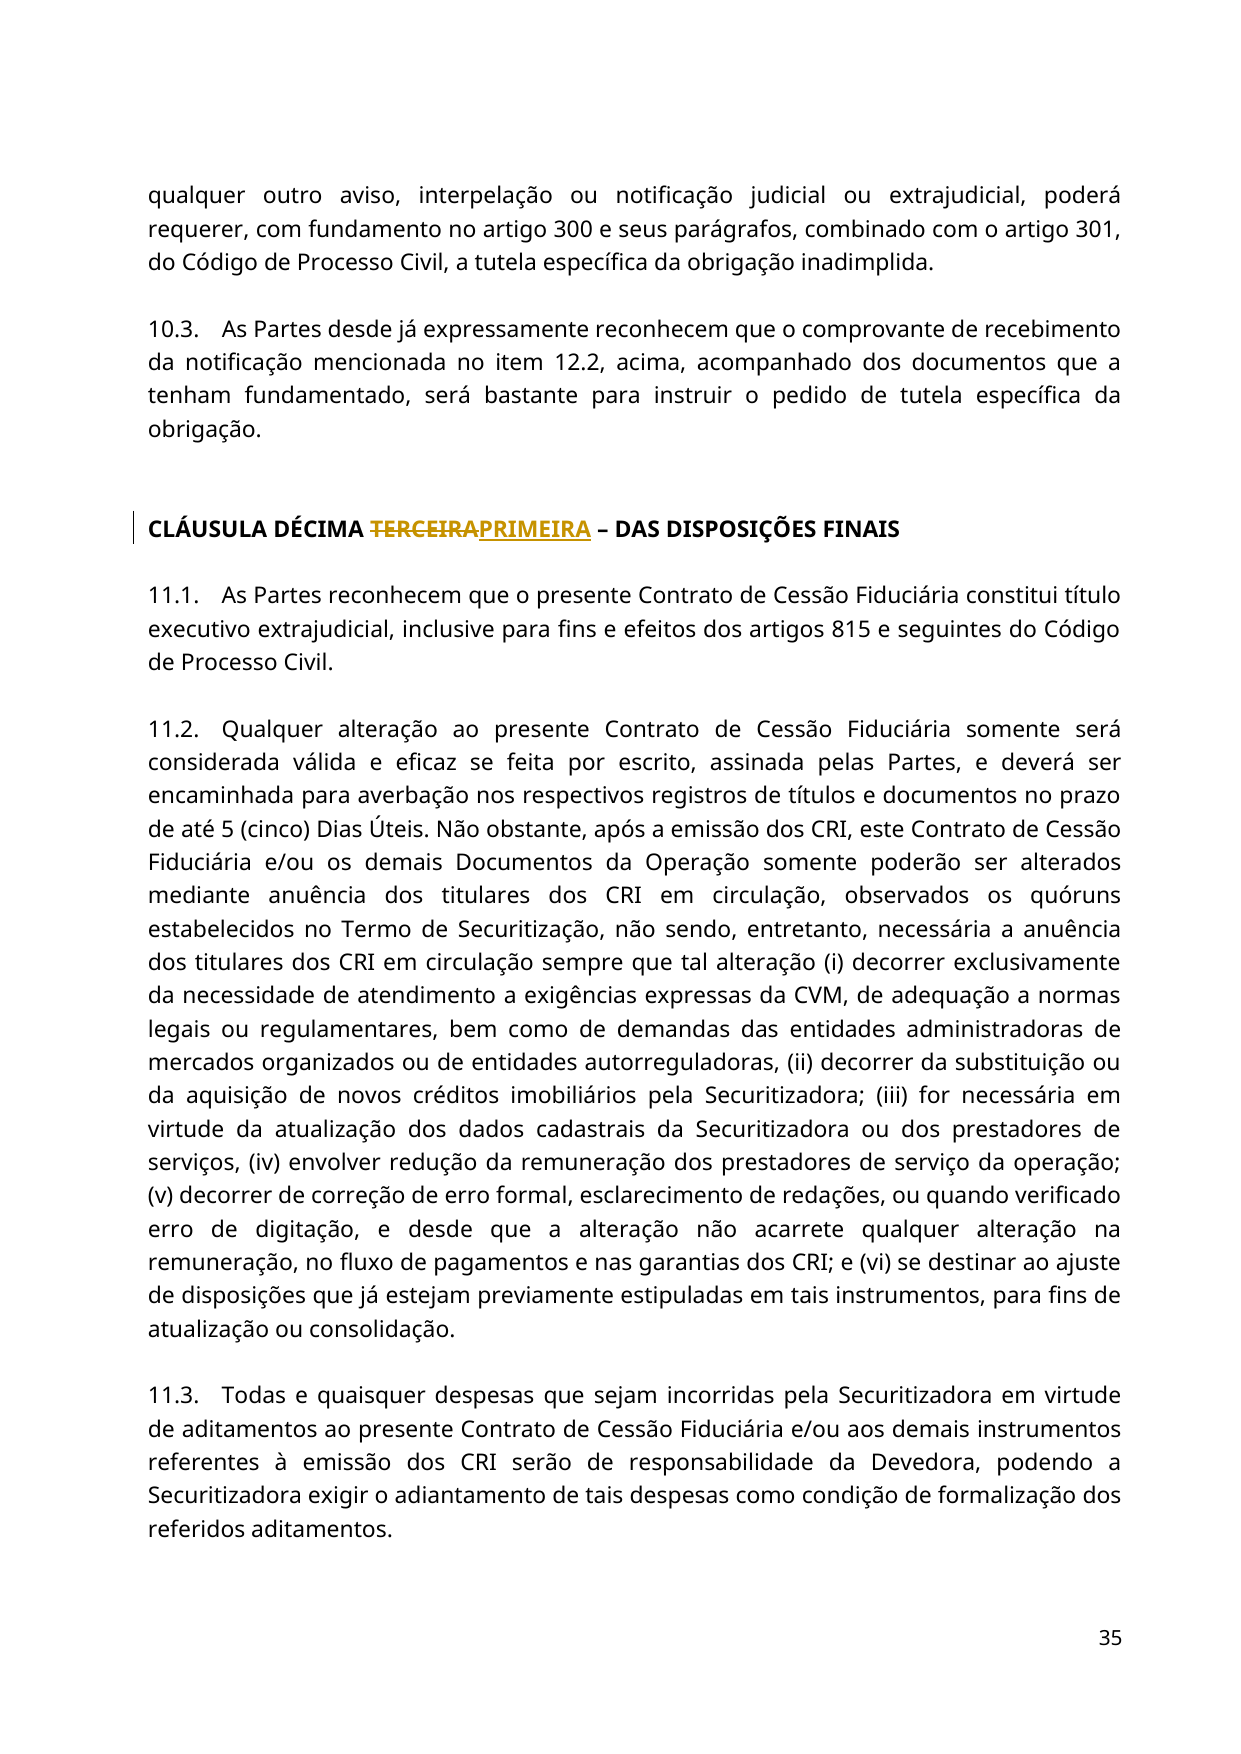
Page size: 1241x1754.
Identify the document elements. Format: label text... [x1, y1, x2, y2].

list As Partes reconhecem que o presente Contrato de Cessão Fiduciária constitui título executivo extrajudicial, inclusive para fins e efeitos dos artigos 815 e seguintes do Código de Processo Civil. [148, 577, 1122, 677]
list Todas e quaisquer despesas que sejam incorridas pela Securitizadora em virtude de aditamentos ao presente Contrato de Cessão Fiduciária e/ou aos demais instrumentos referentes à emissão dos CRI serão de responsabilidade da Devedora, podendo a Securitizadora exigir o adiantamento de tais despesas como condição de formalização dos referidos aditamentos. [148, 1377, 1122, 1544]
list As Partes desde já expressamente reconhecem que o comprovante de recebimento da notificação mencionada no item 12.2, acima, acompanhado dos documentos que a tenham fundamentado, será bastante para instruir o pedido de tutela específica da obrigação. [148, 311, 1122, 444]
list Qualquer alteração ao presente Contrato de Cessão Fiduciária somente será considerada válida e eficaz se feita por escrito, assinada pelas Partes, e deverá ser encaminhada para averbação nos respectivos registros de títulos e documentos no prazo de até 5 (cinco) Dias Úteis. Não obstante, após a emissão dos CRI, este Contrato de Cessão Fiduciária e/ou os demais Documentos da Operação somente poderão ser alterados mediante anuência dos titulares dos CRI em circulação, observados os quóruns estabelecidos no Termo de Securitização, não sendo, entretanto, necessária a anuência dos titulares dos CRI em circulação sempre que tal alteração (i) decorrer exclusivamente da necessidade de atendimento a exigências expressas da CVM, de adequação a normas legais ou regulamentares, bem como de demandas das entidades administradoras de mercados organizados ou de entidades autorreguladoras, (ii) decorrer da substituição ou da aquisição de novos créditos imobiliários pela Securitizadora; (iii) for necessária em virtude da atualização dos dados cadastrais da Securitizadora ou dos prestadores de serviços, (iv) envolver redução da remuneração dos prestadores de serviço da operação; (v) decorrer de correção de erro formal, esclarecimento de redações, ou quando verificado erro de digitação, e desde que a alteração não acarrete qualquer alteração na remuneração, no fluxo de pagamentos e nas garantias dos CRI; e (vi) se destinar ao ajuste de disposições que já estejam previamente estipuladas em tais instrumentos, para fins de atualização ou consolidação. [148, 711, 1122, 1344]
text CLÁUSULA DÉCIMA – DAS DISPOSIÇÕES FINAIS [148, 511, 1122, 544]
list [148, 177, 1122, 277]
